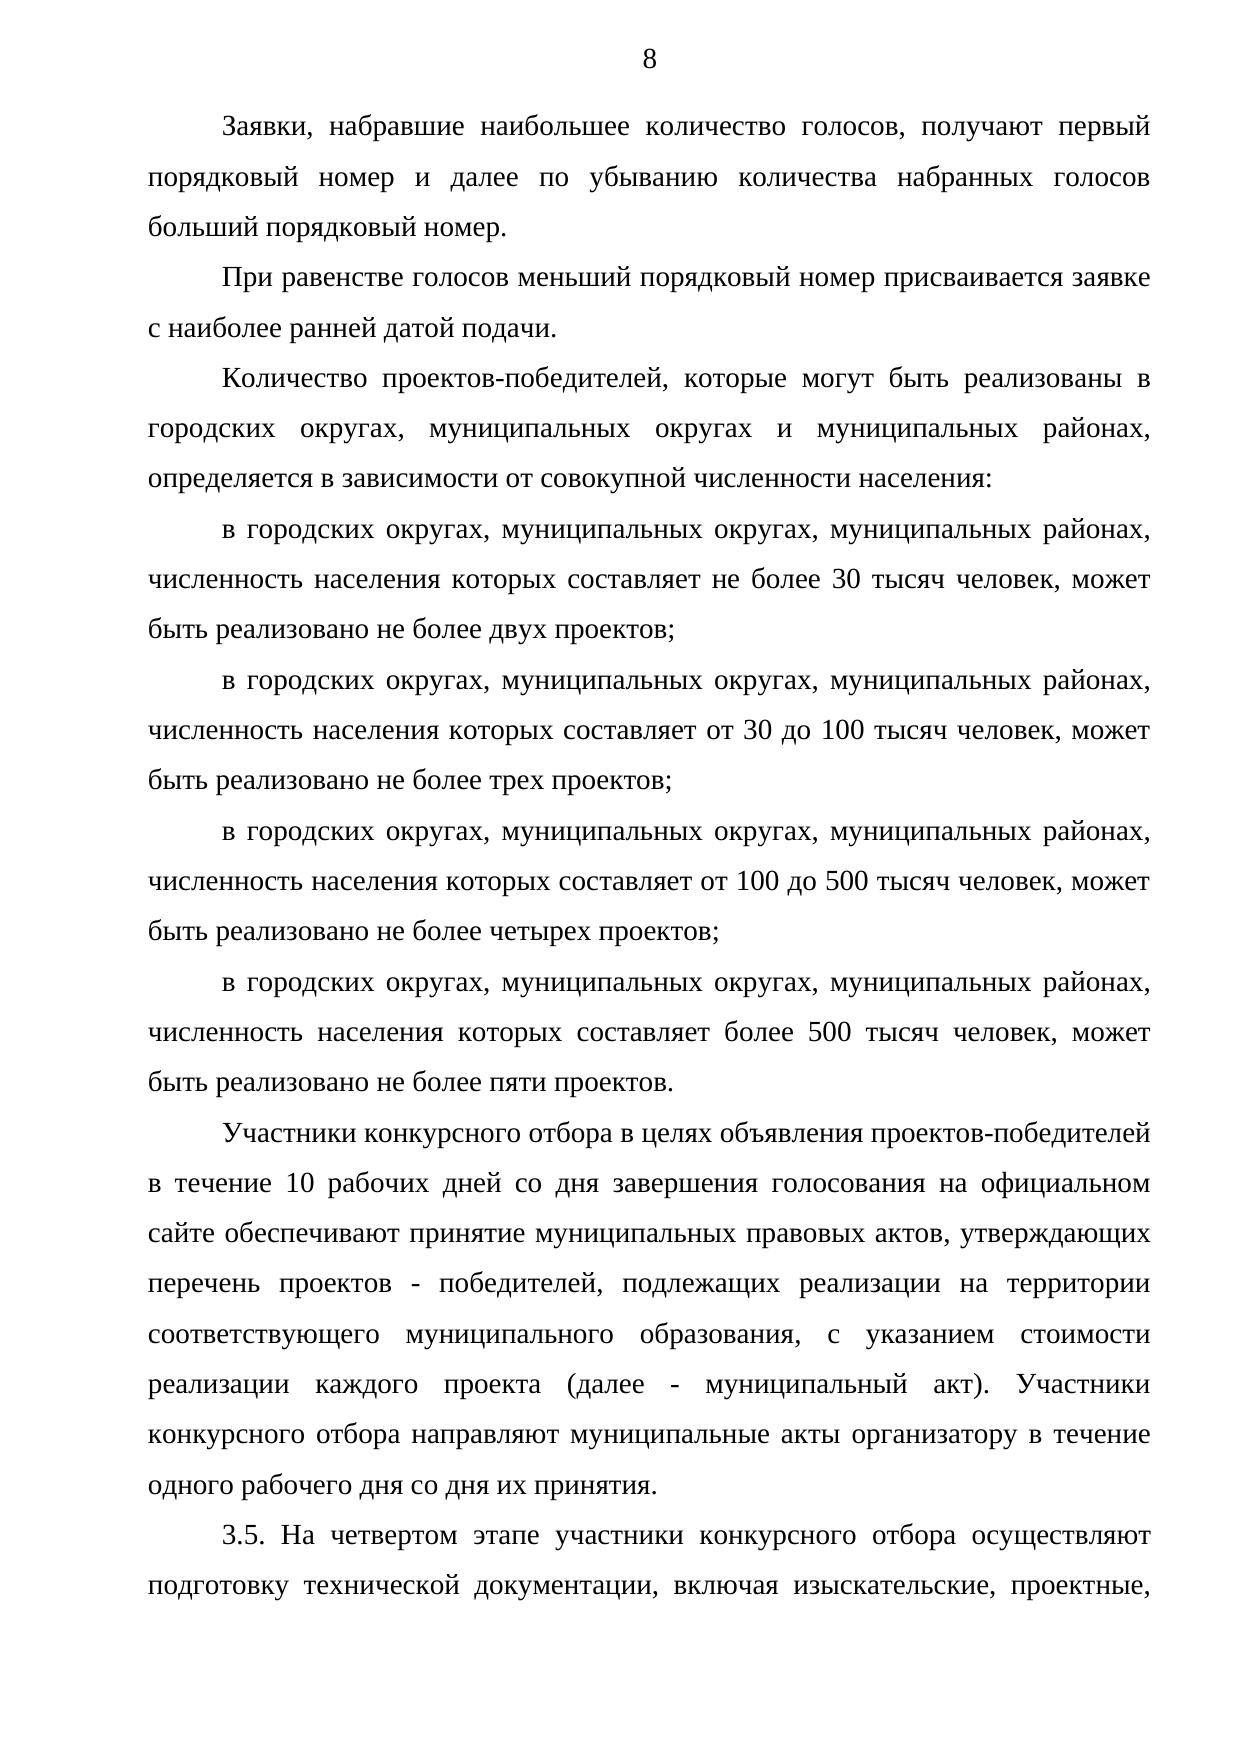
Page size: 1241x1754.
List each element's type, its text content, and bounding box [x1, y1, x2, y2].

text Участники конкурсного отбора в целях объявления проектов-победителей в течение 10 рабочих дней со дня завершения голосования на официальном сайте обеспечивают принятие муниципальных правовых актов, утверждающих перечень проектов - победителей, подлежащих реализации на территории соответствующего муниципального образования, с указанием стоимости реализации каждого проекта (далее - муниципальный акт). Участники конкурсного отбора направляют муниципальные акты организатору в течение одного рабочего дня со дня их принятия. [148, 1115, 1152, 1500]
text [148, 1517, 1152, 1601]
text в городских округах, муниципальных округах, муниципальных районах, численность населения которых составляет не более 30 тысяч человек, может быть реализовано не более двух проектов; [148, 511, 1152, 645]
text в городских округах, муниципальных округах, муниципальных районах, численность населения которых составляет от 30 до 100 тысяч человек, может быть реализовано не более трех проектов; [148, 662, 1152, 796]
text в городских округах, муниципальных округах, муниципальных районах, численность населения которых составляет от 100 до 500 тысяч человек, может быть реализовано не более четырех проектов; [148, 813, 1152, 947]
text Заявки, набравшие наибольшее количество голосов, получают первый порядковый номер и далее по убыванию количества набранных голосов больший порядковый номер. [148, 108, 1152, 243]
text в городских округах, муниципальных округах, муниципальных районах, численность населения которых составляет более 500 тысяч человек, может быть реализовано не более пяти проектов. [148, 964, 1152, 1098]
text При равенстве голосов меньший порядковый номер присваивается заявке с наиболее ранней датой подачи. [148, 259, 1152, 343]
text Количество проектов-победителей, которые могут быть реализованы в городских округах, муниципальных округах и муниципальных районах, определяется в зависимости от совокупной численности населения: [148, 360, 1152, 494]
